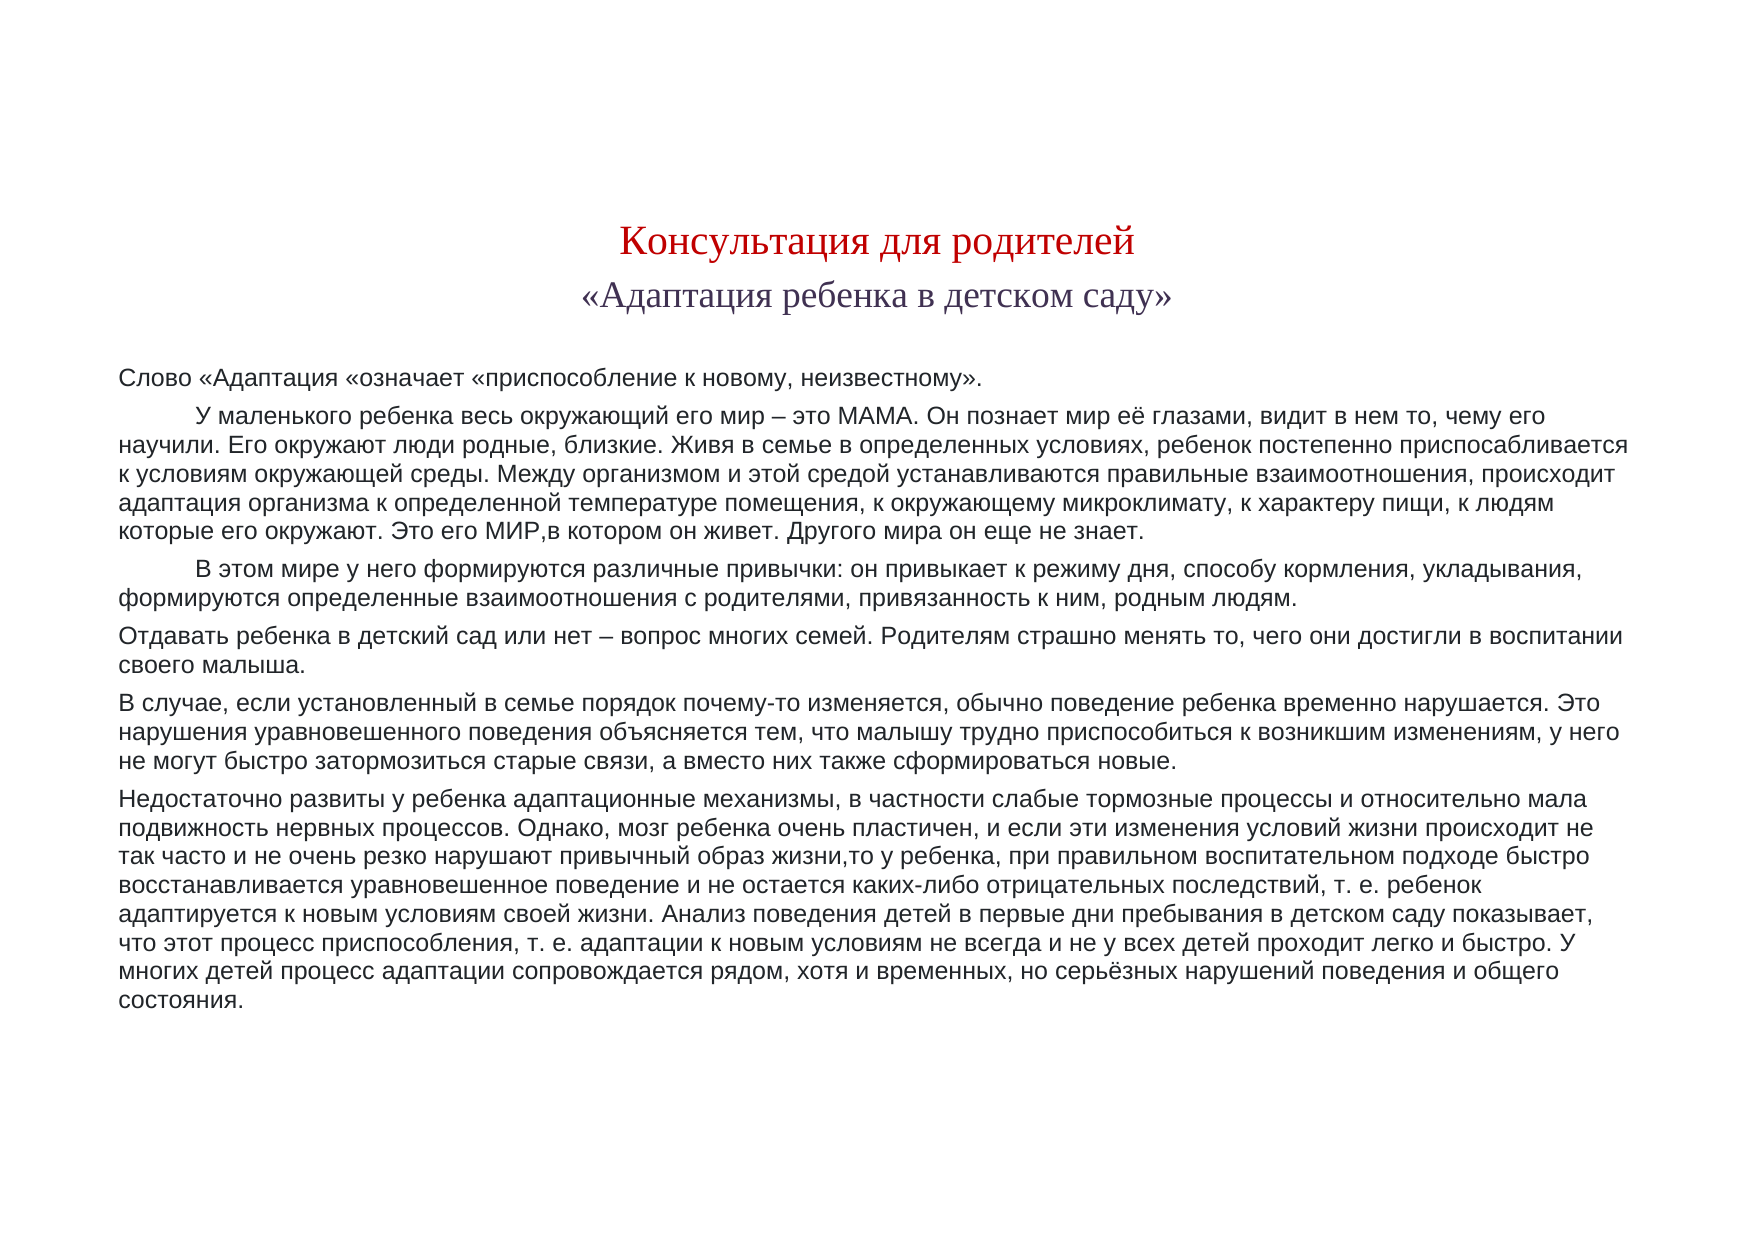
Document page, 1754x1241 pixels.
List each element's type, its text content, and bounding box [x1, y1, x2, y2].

text У маленького ребенка весь окружающий его мир – это МАМА. Он познает мир её глазами, видит в нем то, чему его научили. Его окружают люди родные, близкие. Живя в семье в определенных условиях, ребенок постепенно приспосабливается к условиям окружающей среды. Между организмом и этой средой устанавливаются правильные взаимоотношения, происходит адаптация организма к определенной температуре помещения, к окружающему микроклимату, к характеру пищи, к людям которые его окружают. Это его МИР,в котором он живет. Другого мира он еще не знает. [118, 401, 1636, 545]
text Консультация для родителей [118, 215, 1636, 263]
text В случае, если установленный в семье порядок почему-то изменяется, обычно поведение ребенка временно нарушается. Это нарушения уравновешенного поведения объясняется тем, что малышу трудно приспособиться к возникшим изменениям, у него не могут быстро затормозиться старые связи, а вместо них также сформироваться новые. [118, 688, 1636, 774]
text Отдавать ребенка в детский сад или нет – вопрос многих семей. Родителям страшно менять то, чего они достигли в воспитании своего малыша. [118, 621, 1636, 679]
text Слово «Адаптация «означает «приспособление к новому, неизвестному». [118, 363, 1636, 392]
text Недостаточно развиты у ребенка адаптационные механизмы, в частности слабые тормозные процессы и относительно мала подвижность нервных процессов. Однако, мозг ребенка очень пластичен, и если эти изменения условий жизни происходит не так часто и не очень резко нарушают привычный образ жизни,то у ребенка, при правильном воспитательном подходе быстро восстанавливается уравновешенное поведение и не остается каких-либо отрицательных последствий, т. е. ребенок адаптируется к новым условиям своей жизни. Анализ поведения детей в первые дни пребывания в детском саду показывает, что этот процесс приспособления, т. е. адаптации к новым условиям не всегда и не у всех детей проходит легко и быстро. У многих детей процесс адаптации сопровождается рядом, хотя и временных, но серьёзных нарушений поведения и общего состояния. [118, 784, 1636, 1014]
text В этом мире у него формируются различные привычки: он привыкает к режиму дня, способу кормления, укладывания, формируются определенные взаимоотношения с родителями, привязанность к ним, родным людям. [118, 554, 1636, 612]
text «Адаптация ребенка в детском саду» [118, 273, 1636, 316]
